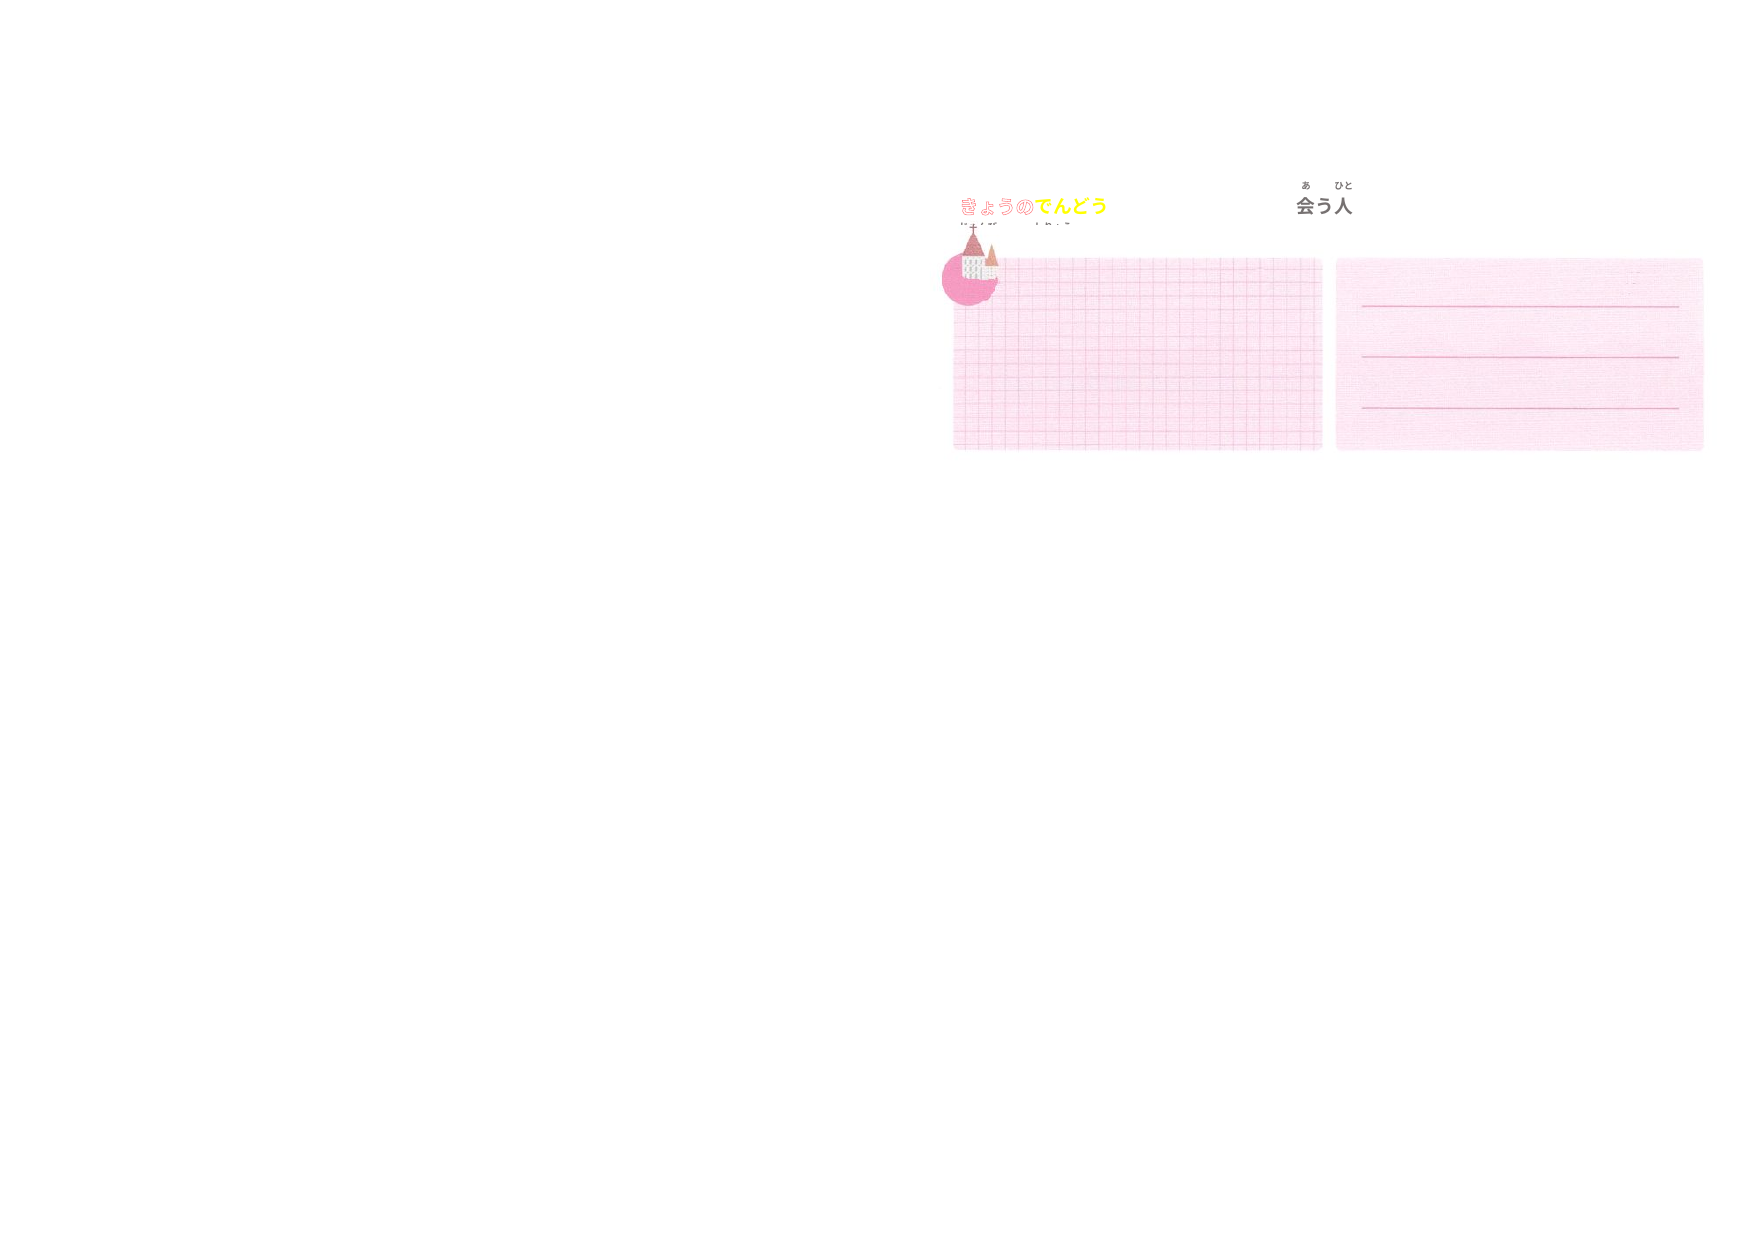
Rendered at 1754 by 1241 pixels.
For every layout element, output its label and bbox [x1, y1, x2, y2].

picture [901, 206, 1738, 469]
